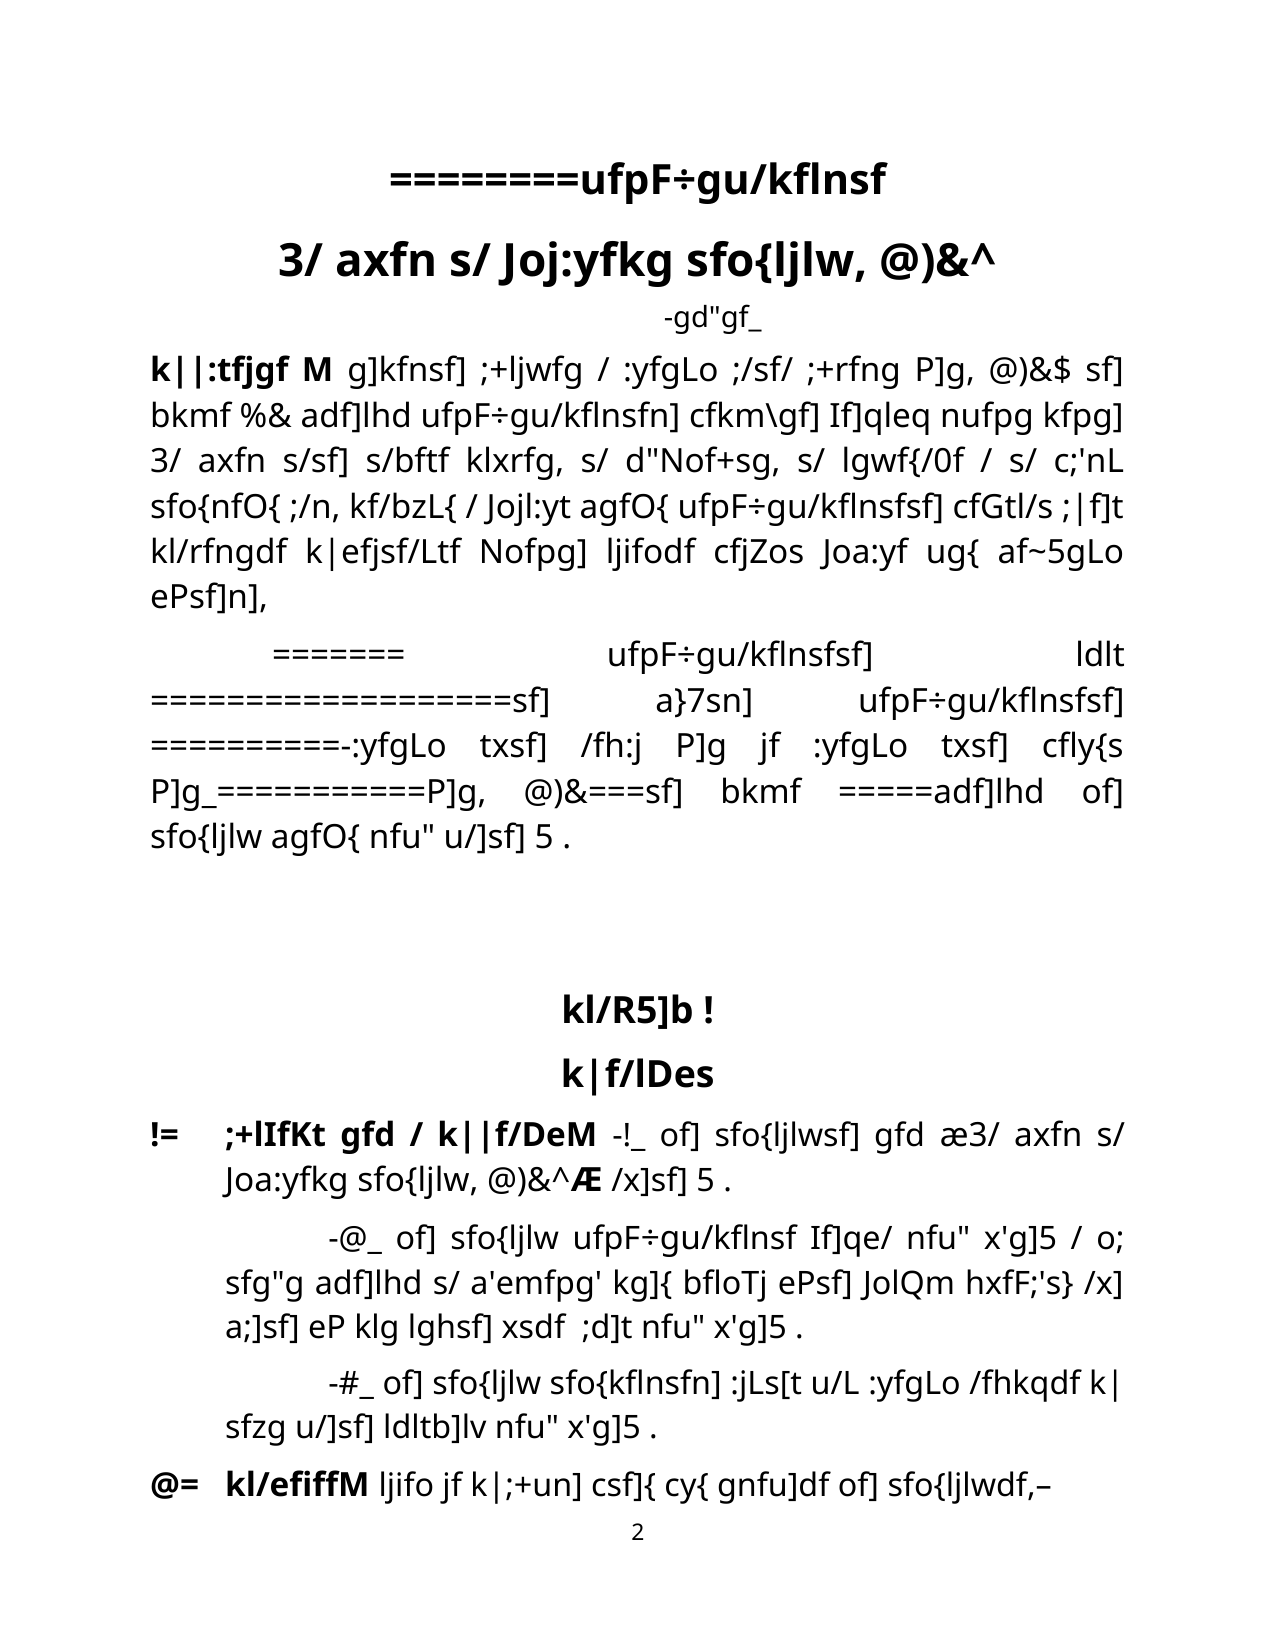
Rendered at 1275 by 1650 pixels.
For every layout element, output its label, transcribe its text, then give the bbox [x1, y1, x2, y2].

text @= kl/efiffM ljifo jf k|;+un] csf]{ cy{ gnfu]df of] sfo{ljlwdf,– [150, 1460, 1125, 1506]
text != ;+lIfKt gfd / k||f/DeM -!_ of] sfo{ljlwsf] gfd æ3/ axfn s/ Joa:yfkg sfo{ljlw, @)&^Æ /x]sf] 5 . [150, 1111, 1125, 1202]
text kl/R5]b ! [150, 984, 1125, 1035]
text k||:tfjgf M g]kfnsf] ;+ljwfg / :yfgLo ;/sf/ ;+rfng P]g, @)&$ sf] bkmf %& adf]lhd ufpF÷gu/kflnsfn] cfkm\gf] If]qleq nufpg kfpg] 3/ axfn s/sf] s/bftf klxrfg, s/ d"Nof+sg, s/ lgwf{/0f / s/ c;'nL sfo{nfO{ ;/n, kf/bzL{ / Jojl:yt agfO{ ufpF÷gu/kflnsfsf] cfGtl/s ;|f]t kl/rfngdf k|efjsf/Ltf Nofpg] ljifodf cfjZos Joa:yf ug{ af~5gLo ePsf]n], [150, 346, 1125, 619]
text -@_ of] sfo{ljlw ufpF÷gu/kflnsf If]qe/ nfu" x'g]5 / o; sfg"g adf]lhd s/ a'emfpg' kg]{ bfloTj ePsf] JolQm hxfF;'s} /x] a;]sf] eP klg lghsf] xsdf ;d]t nfu" x'g]5 . [225, 1214, 1125, 1347]
text k|f/lDes [150, 1047, 1125, 1098]
text 3/ axfn s/ Joj:yfkg sfo{ljlw, @)&^ [150, 228, 1125, 290]
text ========ufpF÷gu/kflnsf [150, 150, 1125, 207]
text -#_ of] sfo{ljlw sfo{kflnsfn] :jLs[t u/L :yfgLo /fhkqdf k|sfzg u/]sf] ldltb]lv nfu" x'g]5 . [225, 1360, 1125, 1448]
text ======= ufpF÷gu/kflnsfsf] ldlt ===================sf] a}7sn] ufpF÷gu/kflnsfsf] ==========-:yfgLo txsf] /fh:j P]g jf :yfgLo txsf] cfly{s P]g_===========P]g, @)&===sf] bkmf =====adf]lhd of] sfo{ljlw agfO{ nfu" u/]sf] 5 . [150, 631, 1125, 858]
text -gd"gf_ [225, 302, 1125, 334]
